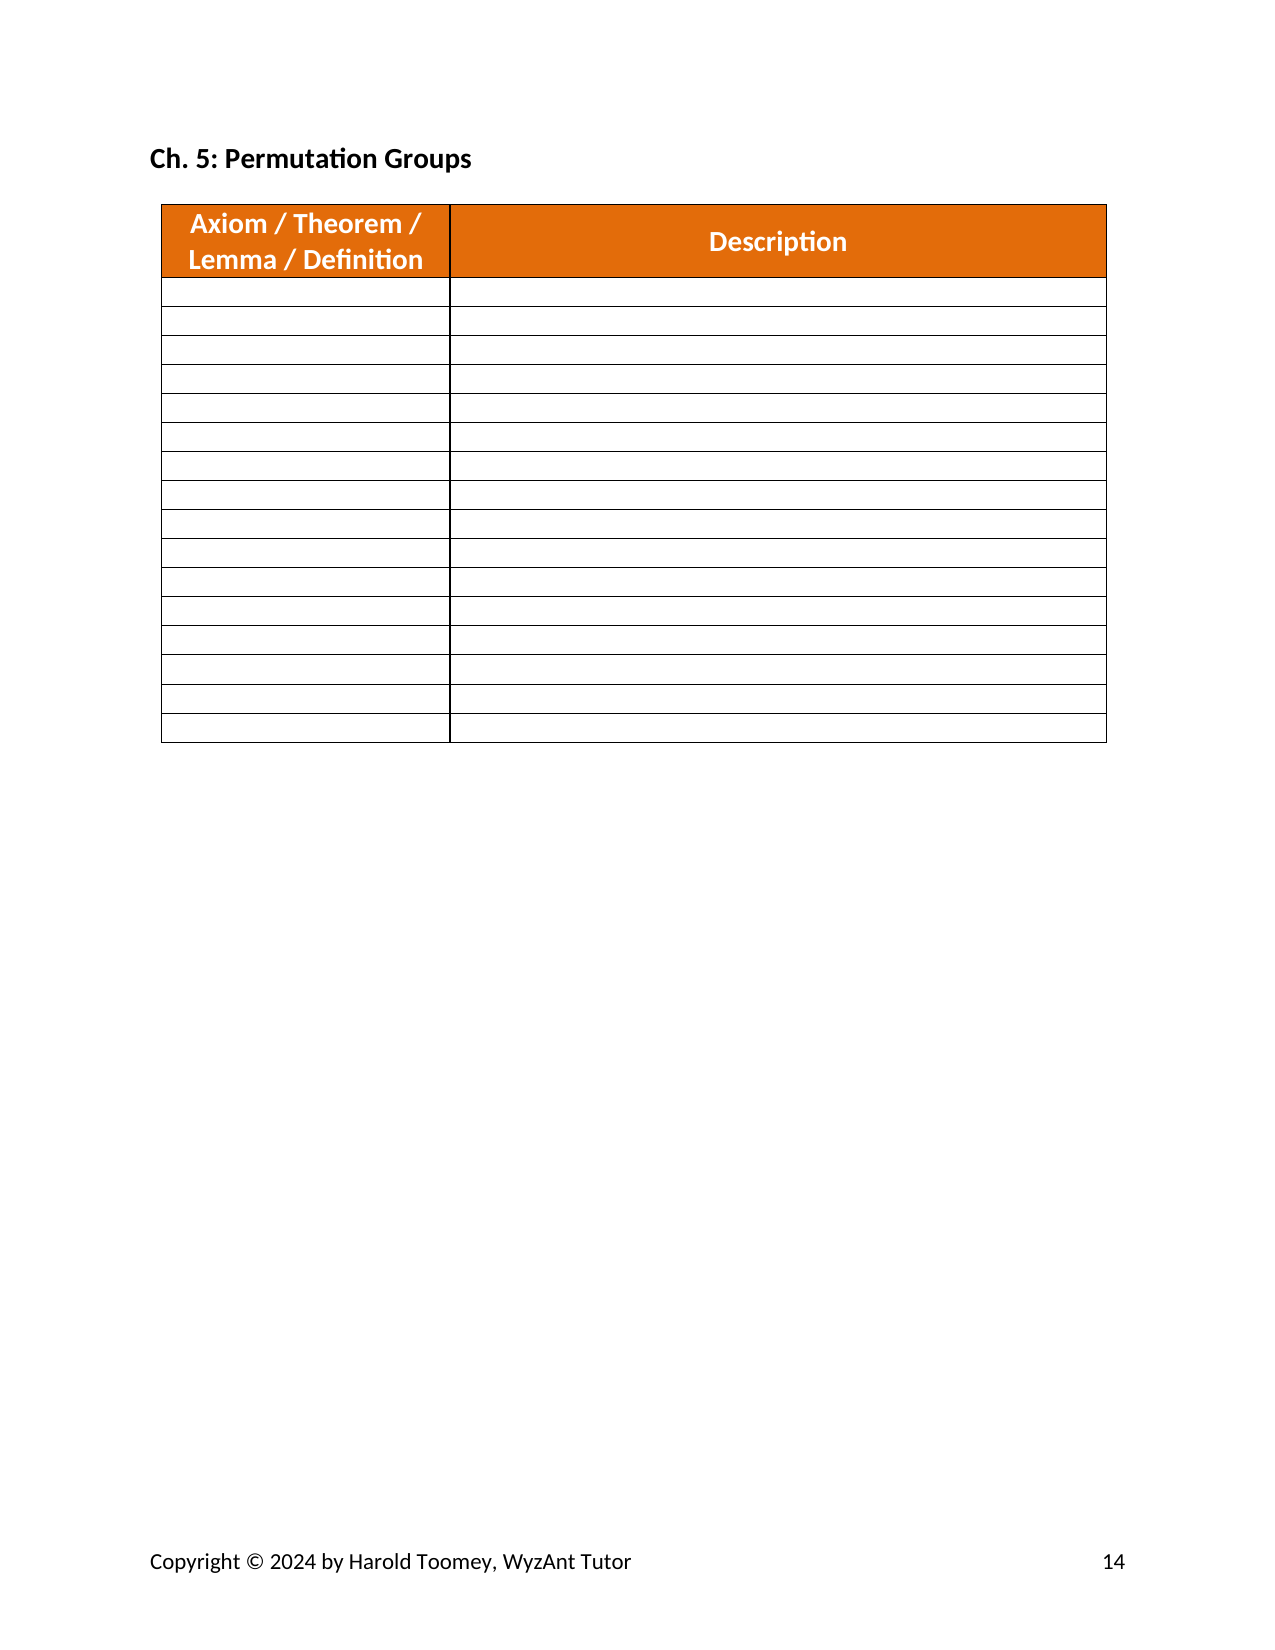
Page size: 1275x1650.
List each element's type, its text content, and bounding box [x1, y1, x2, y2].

table_cell [451, 626, 1106, 654]
table_cell [162, 481, 449, 509]
table_cell [451, 568, 1106, 596]
table_cell [451, 539, 1106, 567]
table_cell [451, 685, 1106, 712]
table_cell [451, 307, 1106, 335]
table_cell [162, 278, 449, 306]
table_cell [162, 394, 449, 422]
table_cell [162, 423, 449, 451]
table_cell [162, 365, 449, 393]
table_cell [162, 655, 449, 683]
table_cell [451, 365, 1106, 393]
table_cell [451, 655, 1106, 683]
table_cell [162, 307, 449, 335]
table_cell [162, 714, 449, 742]
table_cell [451, 510, 1106, 538]
table_cell [162, 510, 449, 538]
table_header Axiom / Theorem / Lemma / Definition [162, 205, 449, 277]
table_cell [162, 336, 449, 364]
table_cell [162, 568, 449, 596]
table_cell [451, 394, 1106, 422]
table_cell [451, 597, 1106, 625]
table_cell [162, 685, 449, 712]
table_cell [451, 423, 1106, 451]
table_header Description [451, 205, 1106, 277]
text Ch. 5: Permutation Groups [150, 141, 1125, 176]
table_cell [451, 336, 1106, 364]
table_cell [162, 597, 449, 625]
table_cell [451, 452, 1106, 480]
table_cell [162, 539, 449, 567]
table_cell [162, 626, 449, 654]
table_cell [451, 481, 1106, 509]
table_cell [162, 452, 449, 480]
table_cell [451, 714, 1106, 742]
table_cell [451, 278, 1106, 306]
